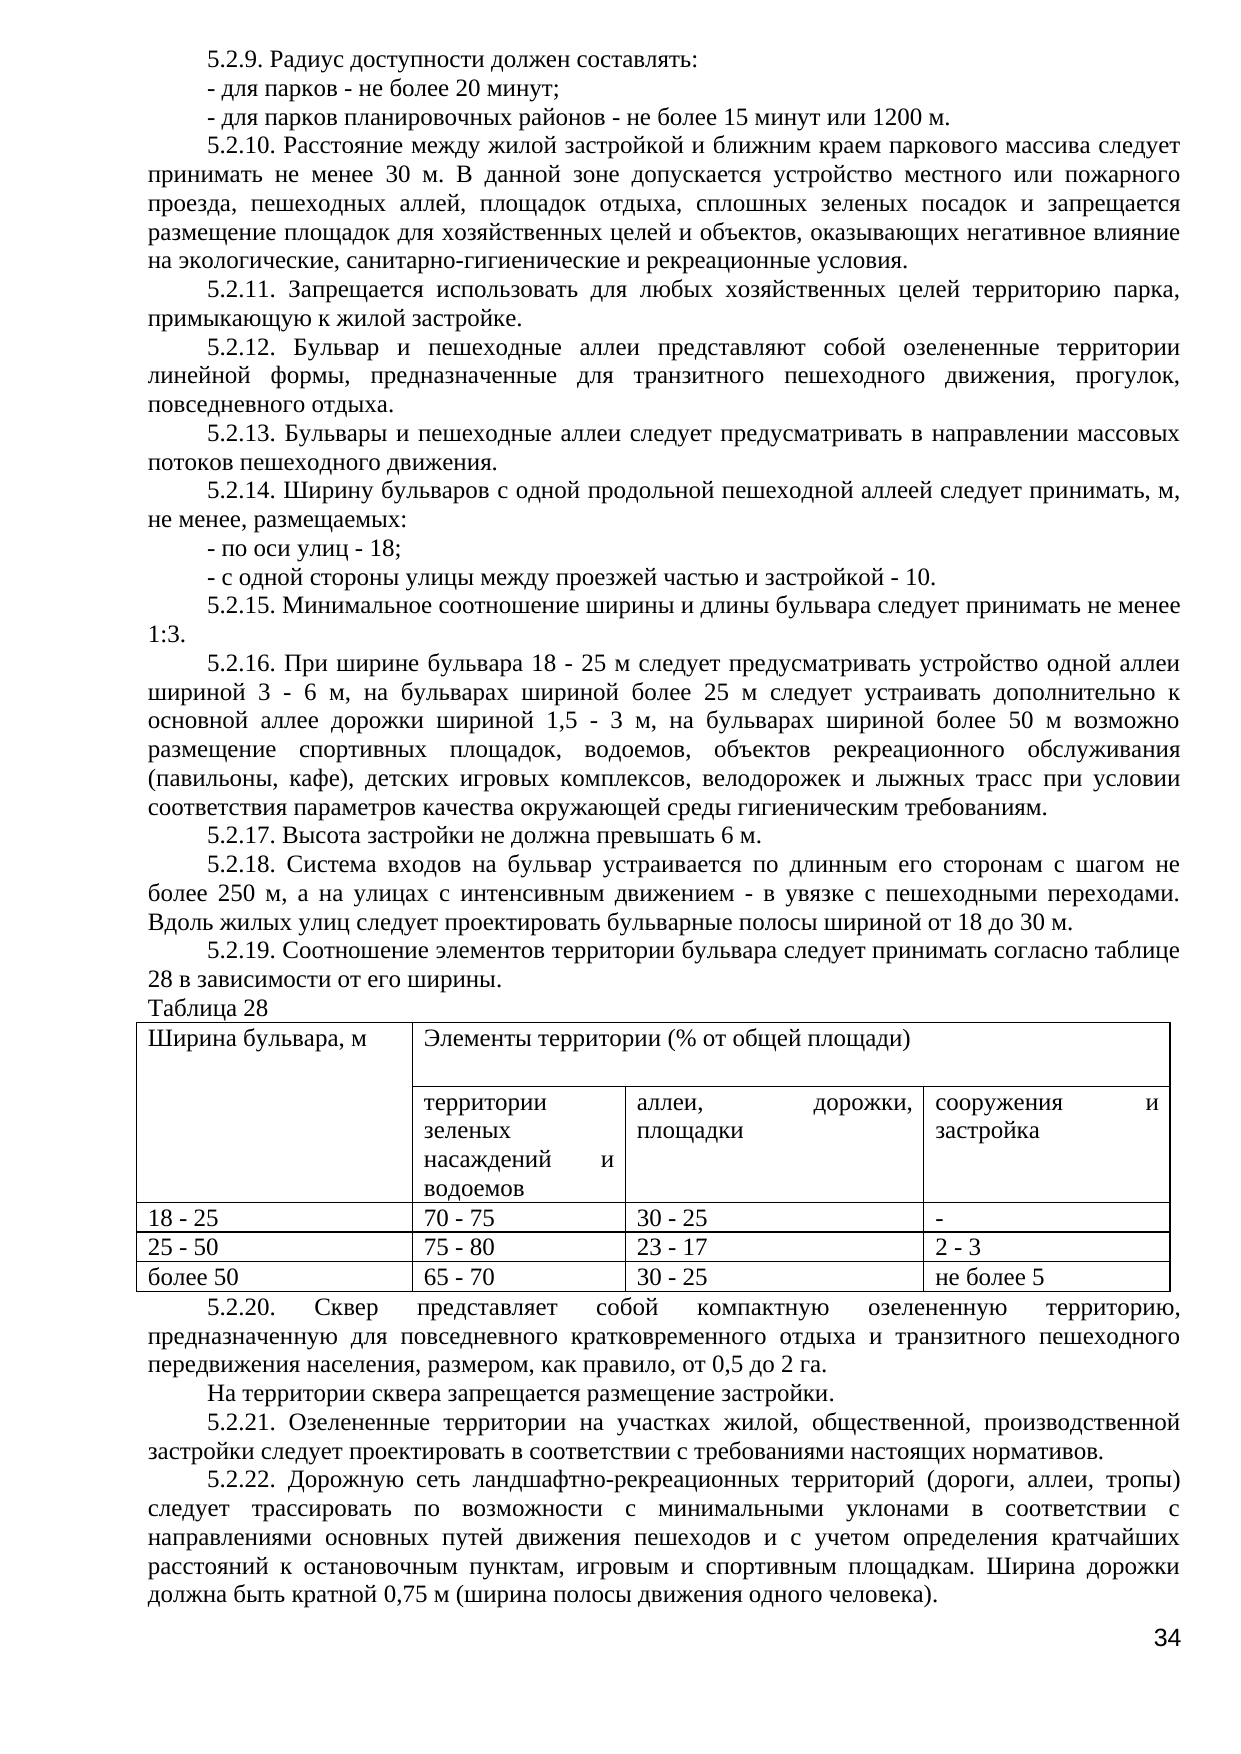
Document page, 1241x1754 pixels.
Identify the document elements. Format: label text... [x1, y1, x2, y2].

text 5.2.17. Высота застройки не должна превышать 6 м. [148, 821, 1181, 849]
text 5.2.21. Озелененные территории на участках жилой, общественной, производственной застройки следует проектировать в соответствии с требованиями настоящих нормативов. [148, 1407, 1181, 1464]
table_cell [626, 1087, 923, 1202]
text - по оси улиц - 18; [148, 533, 1181, 562]
text - для парков - не более 20 минут; [148, 73, 1181, 102]
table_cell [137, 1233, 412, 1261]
text 5.2.13. Бульвары и пешеходные аллеи следует предусматривать в направлении массовых потоков пешеходного движения. [148, 418, 1181, 476]
text - для парков планировочных районов - не более 15 минут или 1200 м. [148, 102, 1181, 131]
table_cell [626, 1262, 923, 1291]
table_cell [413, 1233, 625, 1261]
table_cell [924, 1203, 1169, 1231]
text На территории сквера запрещается размещение застройки. [148, 1378, 1181, 1407]
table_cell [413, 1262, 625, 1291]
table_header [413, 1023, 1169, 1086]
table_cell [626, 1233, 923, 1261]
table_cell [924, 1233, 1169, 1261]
text 5.2.14. Ширину бульваров с одной продольной пешеходной аллеей следует принимать, м, не менее, размещаемых: [148, 476, 1181, 533]
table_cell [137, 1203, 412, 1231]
text 5.2.9. Радиус доступности должен составлять: [148, 44, 1181, 73]
text 5.2.18. Система входов на бульвар устраивается по длинным его сторонам с шагом не более 250 м, а на улицах с интенсивным движением - в увязке с пешеходными переходами. Вдоль жилых улиц следует проектировать бульварные полосы шириной от 18 до 30 м. [148, 849, 1181, 936]
text - с одной стороны улицы между проезжей частью и застройкой - 10. [148, 562, 1181, 591]
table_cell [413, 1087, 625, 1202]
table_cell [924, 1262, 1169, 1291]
text 5.2.12. Бульвар и пешеходные аллеи представляют собой озелененные территории линейной формы, предназначенные для транзитного пешеходного движения, прогулок, повседневного отдыха. [148, 332, 1181, 418]
text 5.2.20. Сквер представляет собой компактную озелененную территорию, предназначенную для повседневного кратковременного отдыха и транзитного пешеходного передвижения населения, размером, как правило, от 0,5 до 2 га. [148, 1292, 1181, 1378]
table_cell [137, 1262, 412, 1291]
text 5.2.11. Запрещается использовать для любых хозяйственных целей территорию парка, примыкающую к жилой застройке. [148, 274, 1181, 332]
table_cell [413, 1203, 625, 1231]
text 5.2.16. При ширине бульвара 18 - 25 м следует предусматривать устройство одной аллеи шириной 3 - 6 м, на бульварах шириной более 25 м следует устраивать дополнительно к основной аллее дорожки шириной 1,5 - 3 м, на бульварах шириной более 50 м возможно размещение спортивных площадок, водоемов, объектов рекреационного обслуживания (павильоны, кафе), детских игровых комплексов, велодорожек и лыжных трасс при условии соответствия параметров качества окружающей среды гигиеническим требованиям. [148, 648, 1181, 821]
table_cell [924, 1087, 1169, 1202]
text 5.2.15. Минимальное соотношение ширины и длины бульвара следует принимать не менее 1:3. [148, 591, 1181, 648]
text 5.2.19. Соотношение элементов территории бульвара следует принимать согласно таблице 28 в зависимости от его ширины. [148, 936, 1181, 993]
text Таблица 28 [148, 993, 1181, 1022]
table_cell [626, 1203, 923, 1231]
text 5.2.22. Дорожную сеть ландшафтно-рекреационных территорий (дороги, аллеи, тропы) следует трассировать по возможности с минимальными уклонами в соответствии с направлениями основных путей движения пешеходов и с учетом определения кратчайших расстояний к остановочным пунктам, игровым и спортивным площадкам. Ширина дорожки должна быть кратной 0,75 м (ширина полосы движения одного человека). [148, 1464, 1181, 1608]
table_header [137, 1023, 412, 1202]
text 5.2.10. Расстояние между жилой застройкой и ближним краем паркового массива следует принимать не менее 30 м. В данной зоне допускается устройство местного или пожарного проезда, пешеходных аллей, площадок отдыха, сплошных зеленых посадок и запрещается размещение площадок для хозяйственных целей и объектов, оказывающих негативное влияние на экологические, санитарно-гигиенические и рекреационные условия. [148, 131, 1181, 274]
